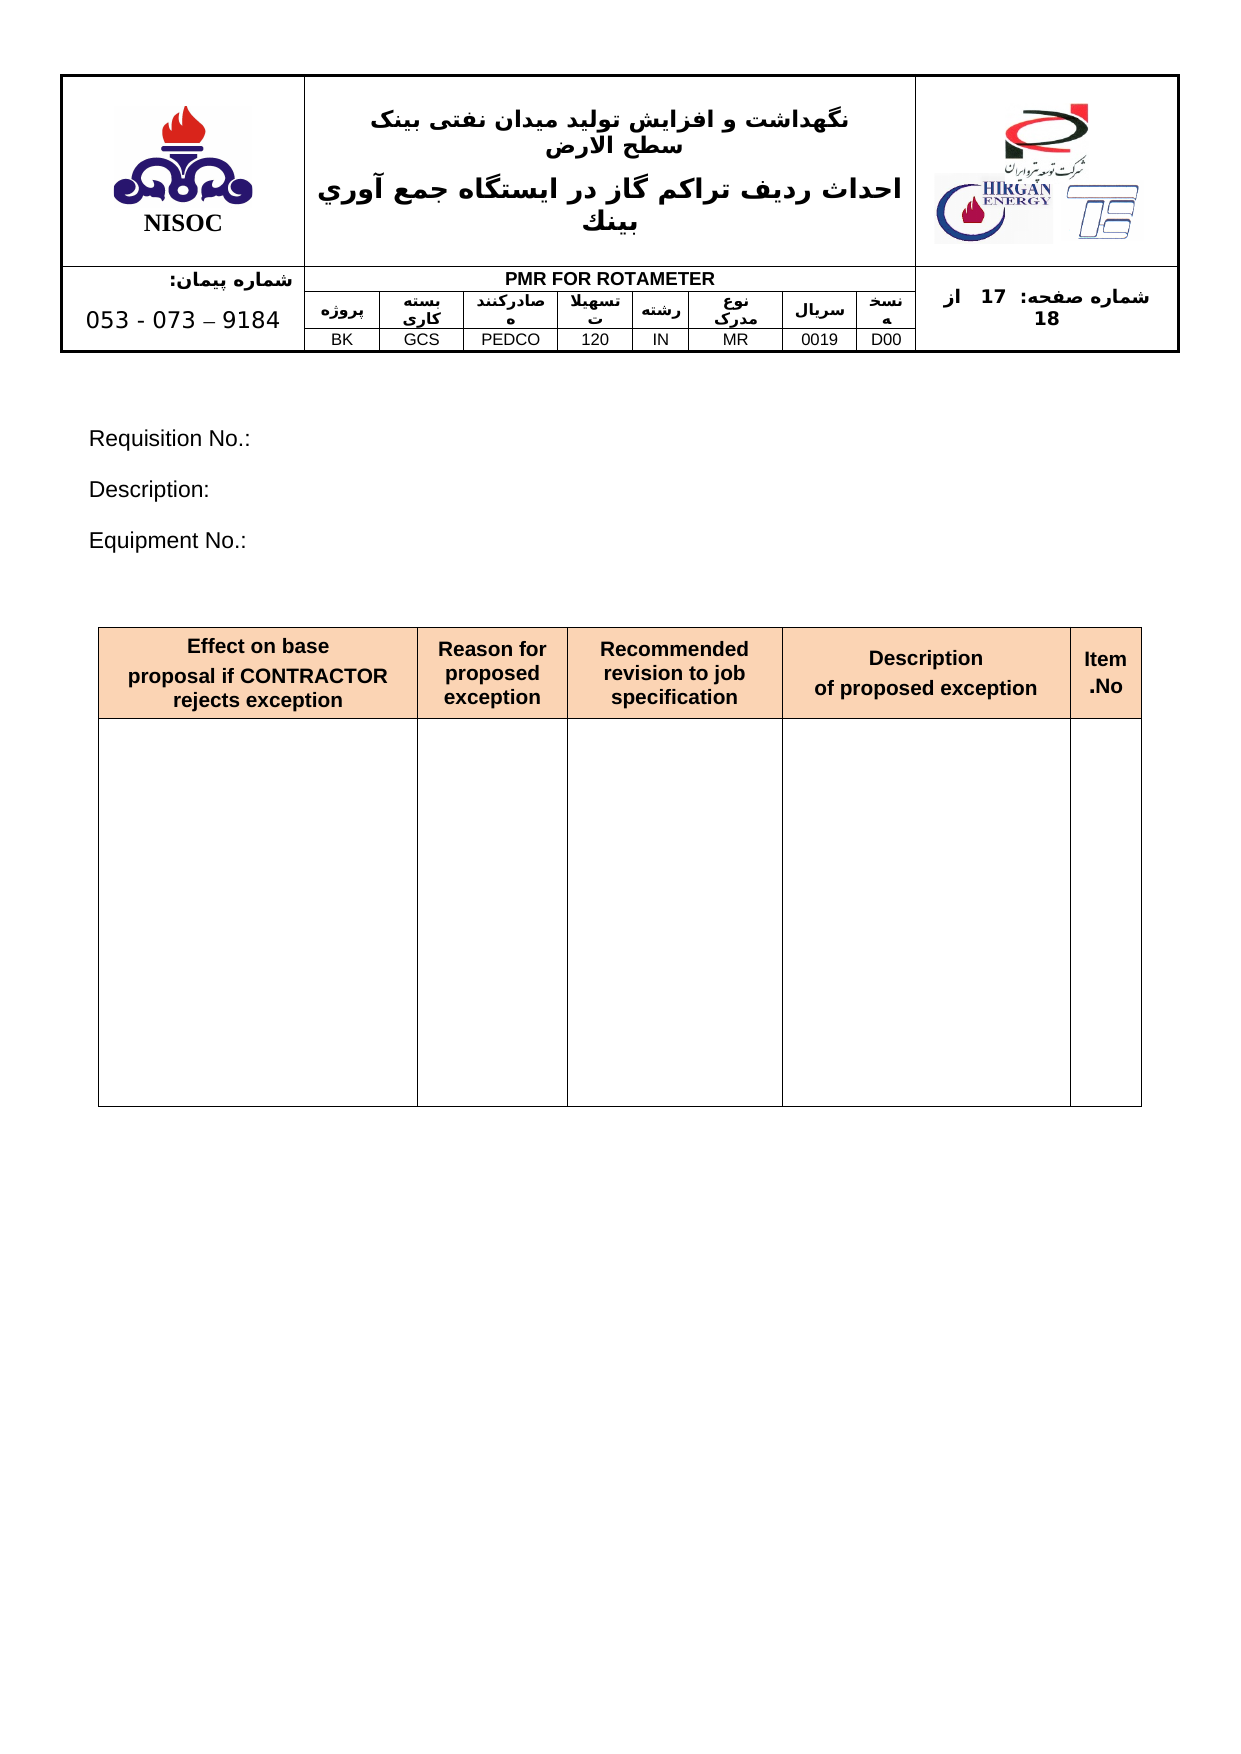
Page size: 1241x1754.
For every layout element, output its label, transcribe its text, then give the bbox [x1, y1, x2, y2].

table_header Recommended revision to job specification [568, 628, 782, 718]
picture [934, 103, 1089, 244]
table_header Reason for proposed exception [418, 628, 567, 718]
table_header Item No. [1071, 628, 1141, 718]
table_cell [418, 719, 567, 1106]
text Description: [89, 476, 1152, 502]
table_header Description of proposed exception [783, 628, 1070, 718]
text Requisition No.: [89, 425, 1152, 451]
table_cell [1071, 719, 1141, 1106]
text Equipment No.: [89, 527, 1152, 553]
picture [113, 106, 253, 208]
table_cell [99, 719, 417, 1106]
table_header Effect on base proposal if CONTRACTOR rejects exception [99, 628, 417, 718]
table_cell [783, 719, 1070, 1106]
table_cell [568, 719, 782, 1106]
